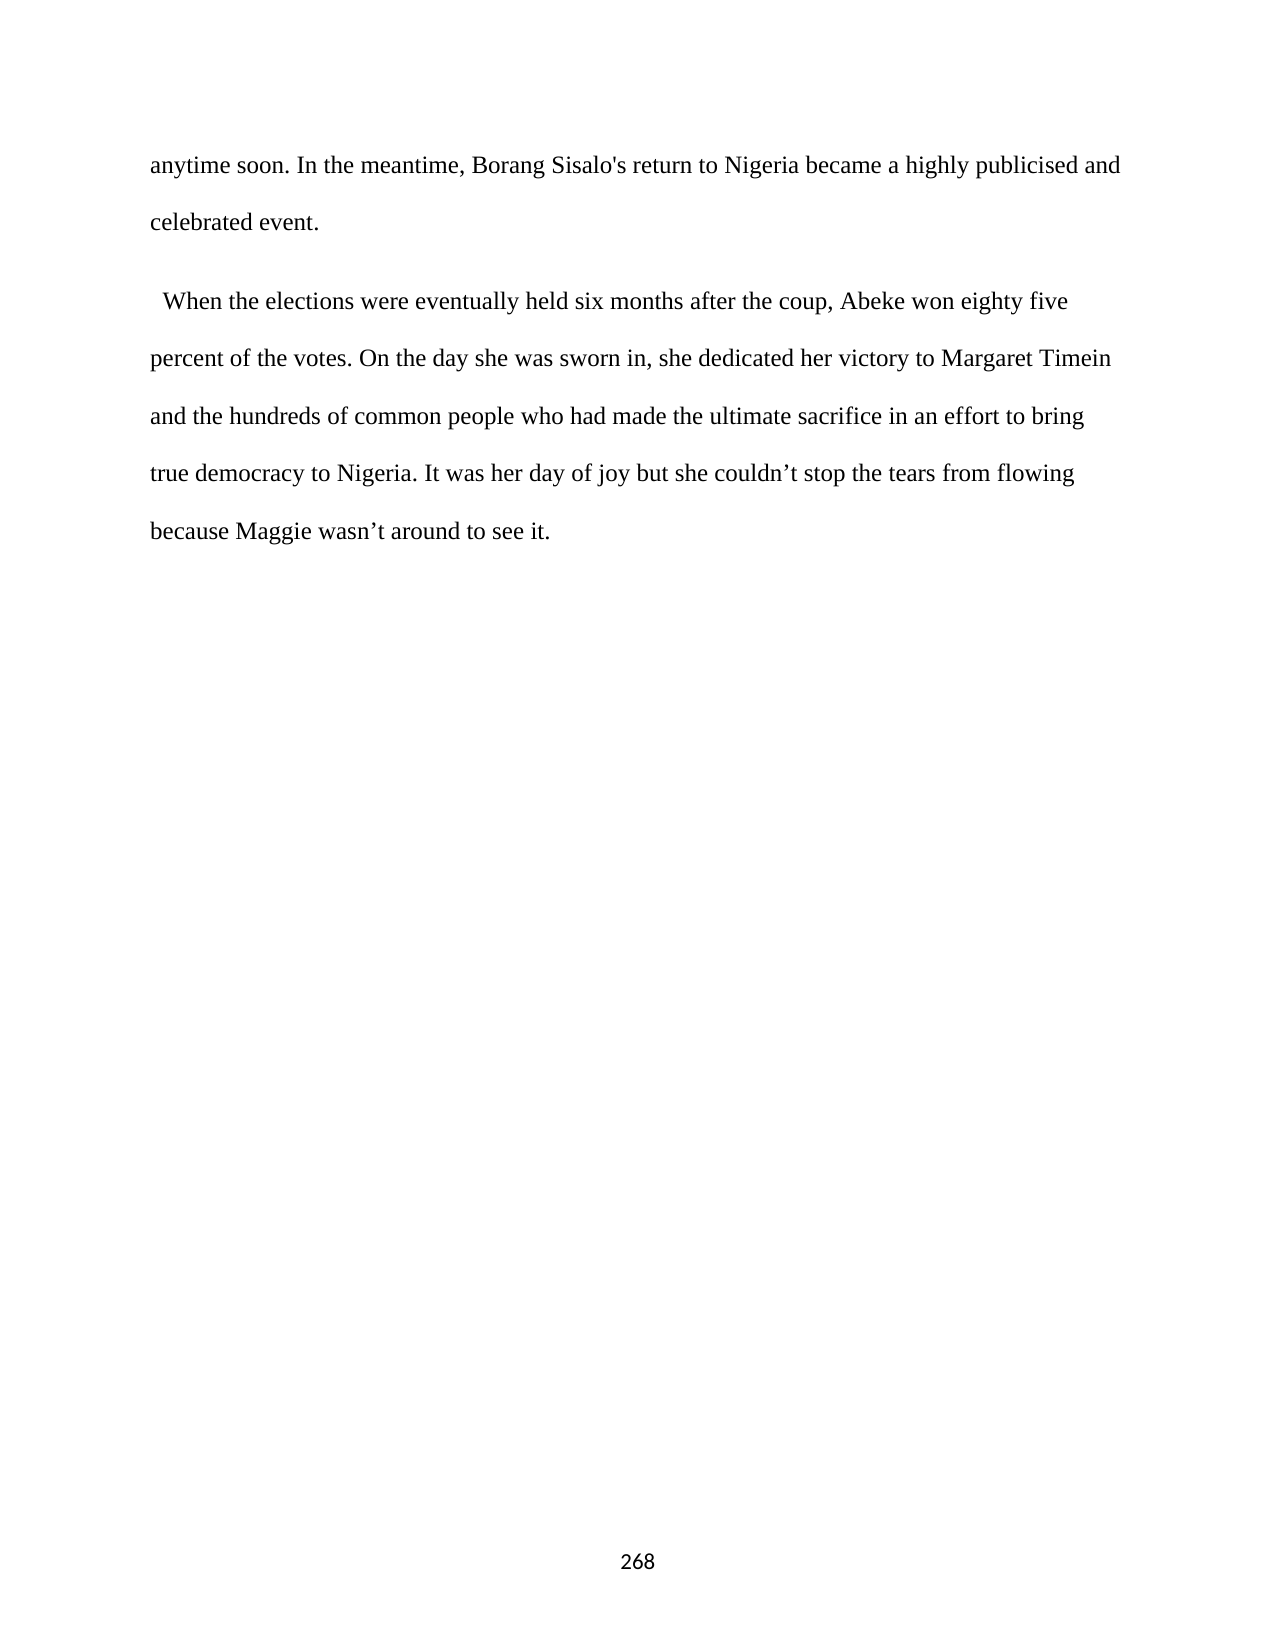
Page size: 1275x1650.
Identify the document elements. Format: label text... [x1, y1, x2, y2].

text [150, 150, 1125, 236]
text When the elections were eventually held six months after the coup, Abeke won eighty five percent of the votes. On the day she was sworn in, she dedicated her victory to Margaret Timein and the hundreds of common people who had made the ultimate sacrifice in an effort to bring true democracy to Nigeria. It was her day of joy but she couldn’t stop the tears from flowing because Maggie wasn’t around to see it. [150, 286, 1125, 544]
